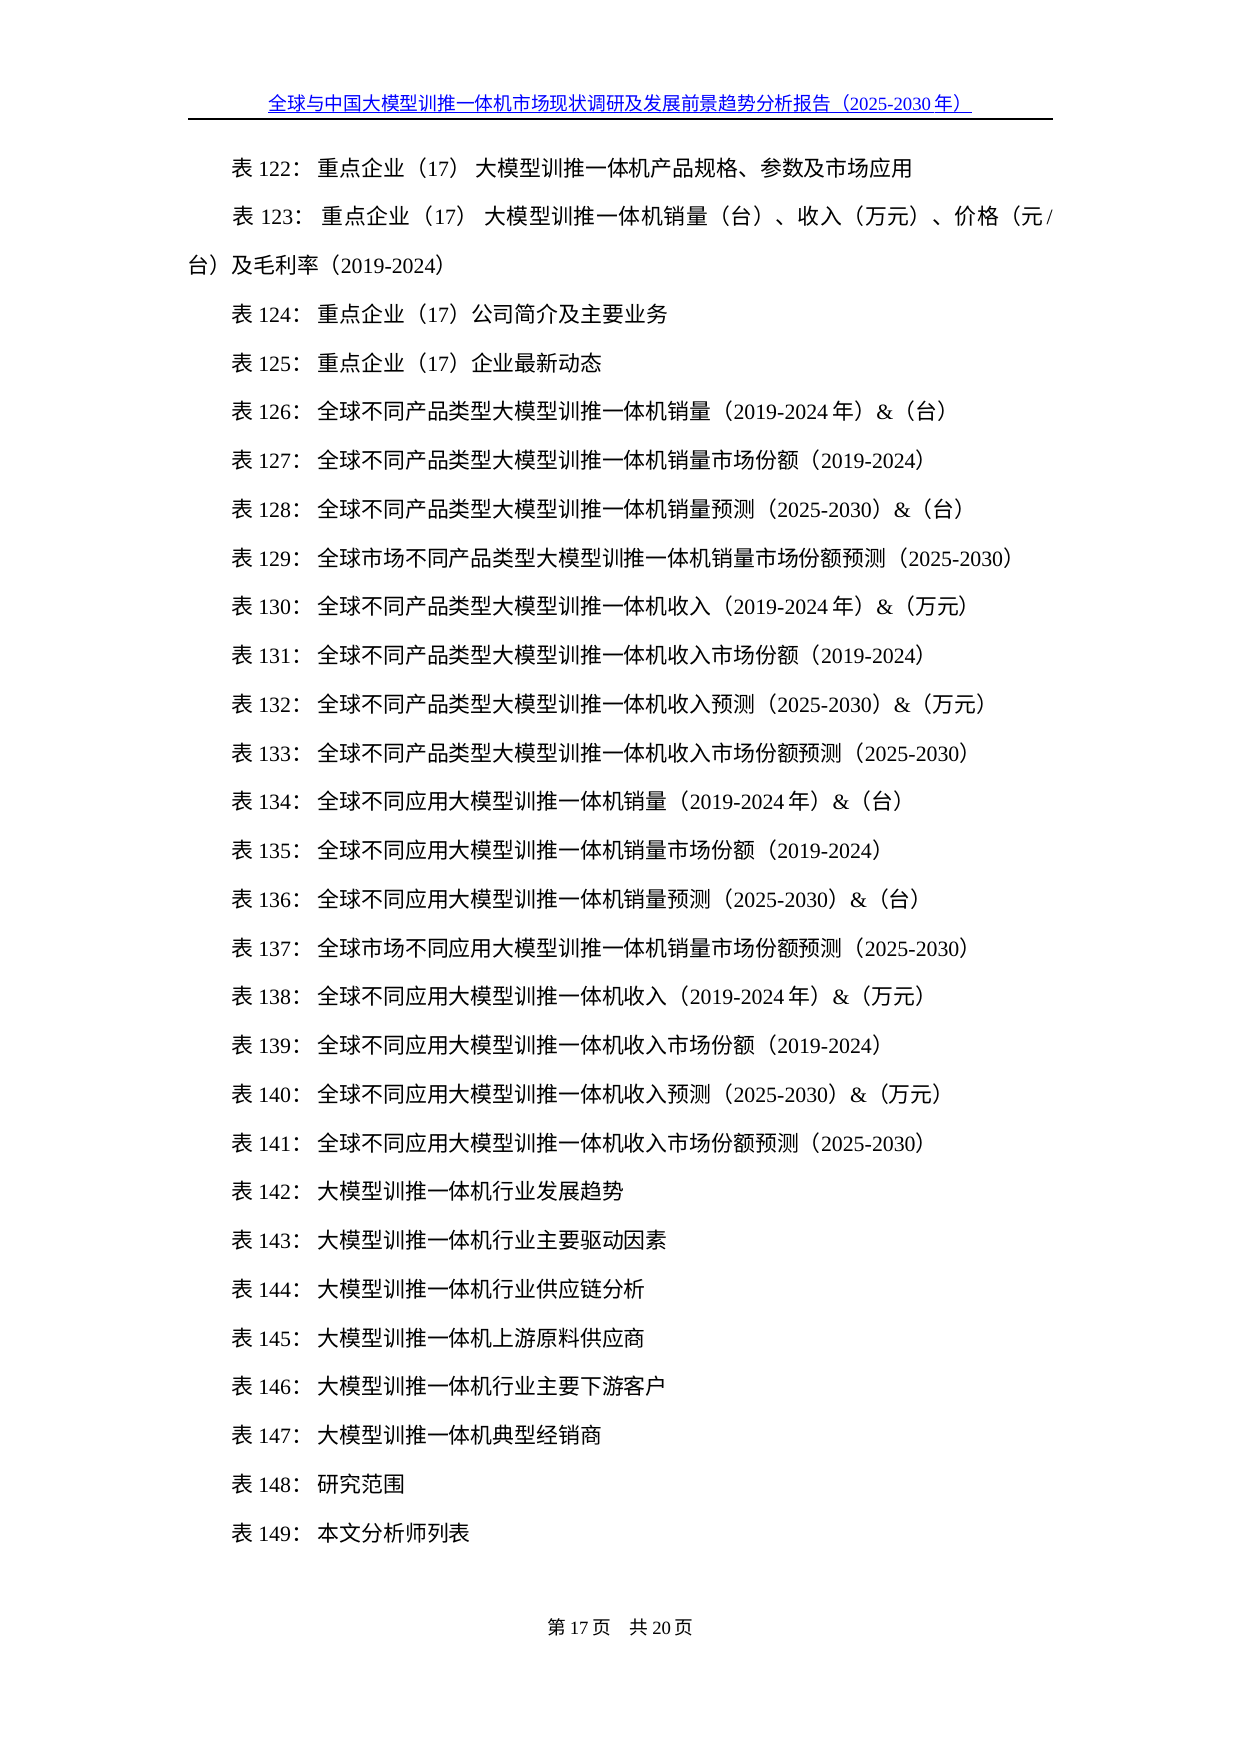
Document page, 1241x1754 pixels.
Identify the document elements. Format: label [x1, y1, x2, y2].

text [187, 150, 1053, 1548]
